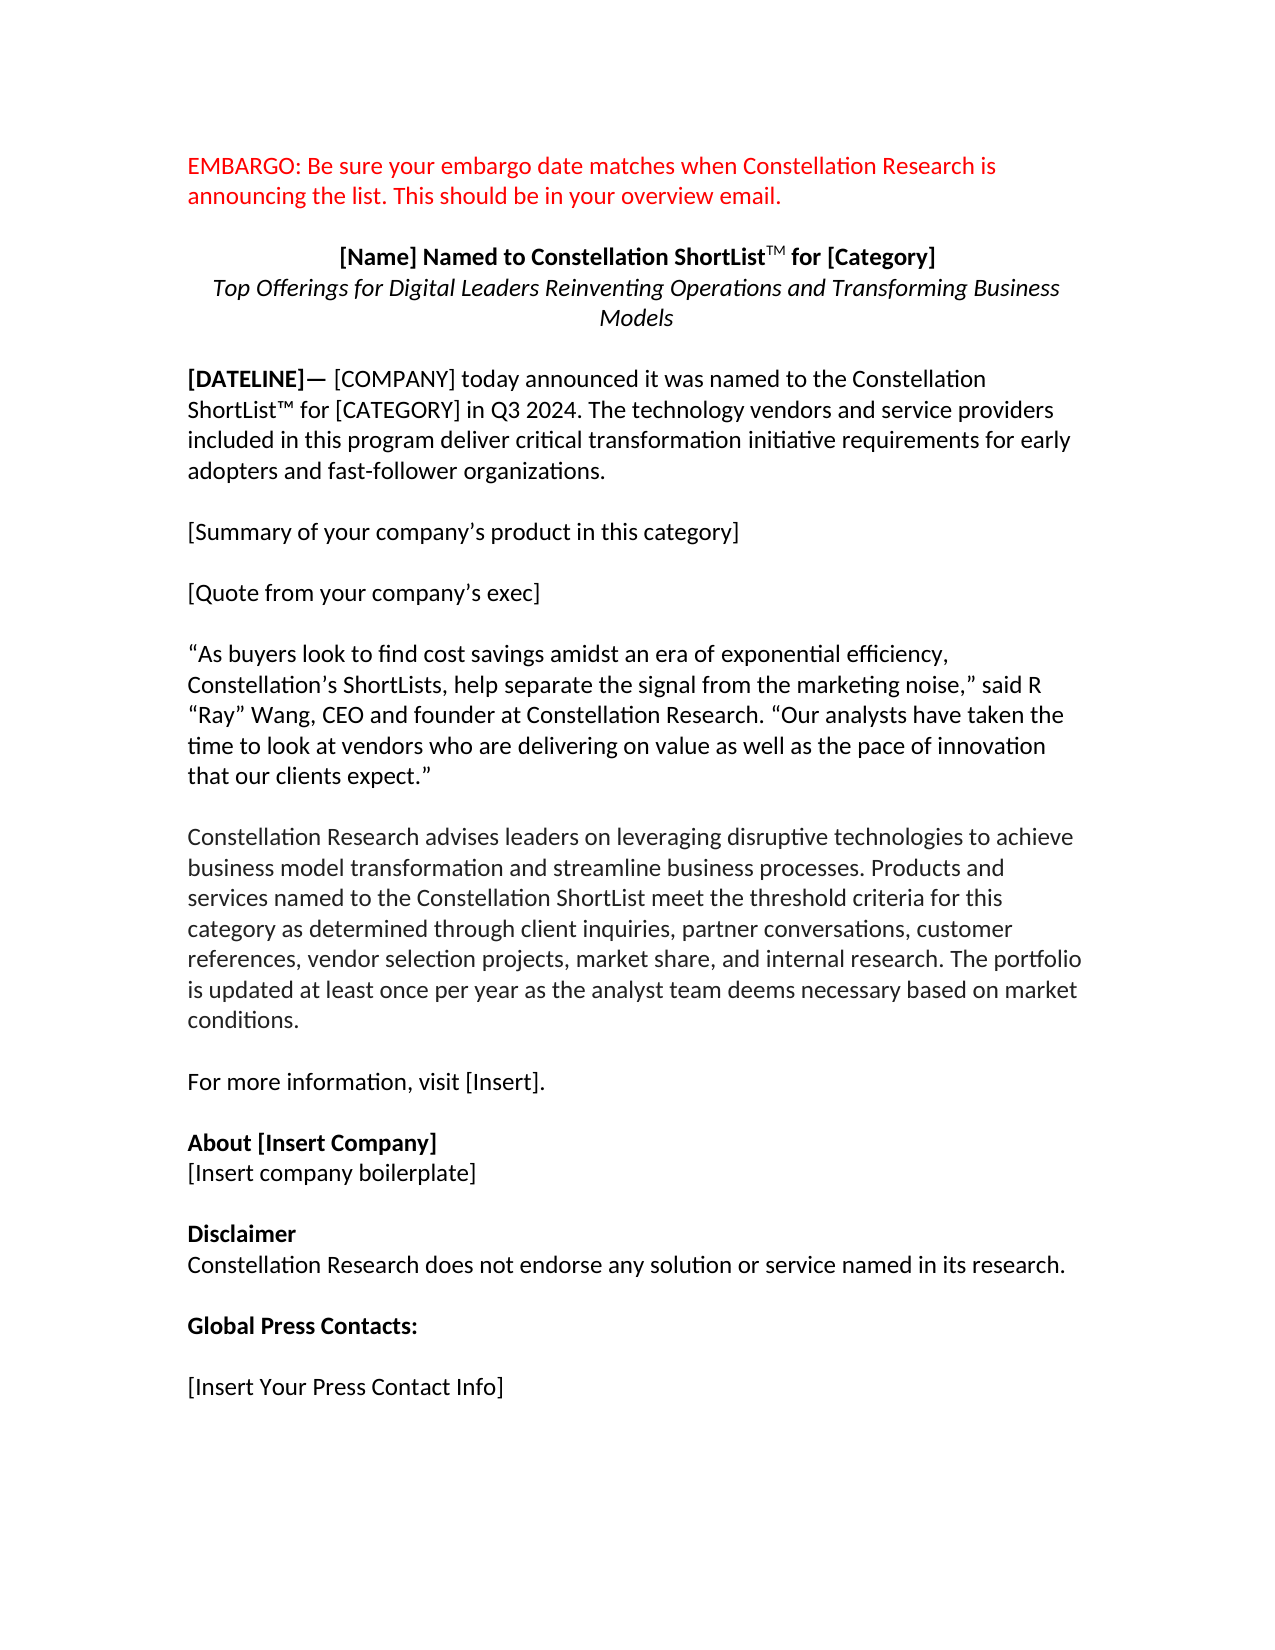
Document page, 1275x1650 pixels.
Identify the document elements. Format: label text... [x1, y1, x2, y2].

text Constellation Research advises leaders on leveraging disruptive technologies to achieve business model transformation and streamline business processes. Products and services named to the Constellation ShortList meet the threshold criteria for this category as determined through client inquiries, partner conversations, customer references, vendor selection projects, market share, and internal research. The portfolio is updated at least once per year as the analyst team deems necessary based on market conditions. [187, 821, 1087, 1035]
text [DATELINE]— [COMPANY] today announced it was named to the Constellation ShortList™ for [CATEGORY] in Q3 2024. The technology vendors and service providers included in this program deliver critical transformation initiative requirements for early adopters and fast-follower organizations. [187, 364, 1087, 486]
text Disclaimer [187, 1218, 1087, 1249]
text Global Press Contacts: [187, 1310, 1087, 1340]
text EMBARGO: Be sure your embargo date matches when Constellation Research is announcing the list. This should be in your overview email. [187, 150, 1087, 211]
text “As buyers look to find cost savings amidst an era of exponential efficiency, Constellation’s ShortLists, help separate the signal from the marketing noise,” said R “Ray” Wang, CEO and founder at Constellation Research. “Our analysts have taken the time to look at vendors who are delivering on value as well as the pace of innovation that our clients expect.” [432, 638, 1087, 791]
text For more information, visit [Insert]. [187, 1066, 1087, 1096]
text [Summary of your company’s product in this category] [187, 516, 1087, 547]
text [Name] Named to Constellation ShortListTM for [Category] [187, 242, 1087, 272]
text Constellation Research does not endorse any solution or service named in its research. [187, 1249, 1087, 1279]
text [Insert company boilerplate] [187, 1157, 1087, 1188]
text Top Offerings for Digital Leaders Reinventing Operations and Transforming Business Models [187, 272, 1087, 333]
text [Insert Your Press Contact Info] [187, 1371, 1087, 1401]
text [Quote from your company’s exec] [187, 577, 1087, 608]
text About [Insert Company] [187, 1127, 1087, 1157]
